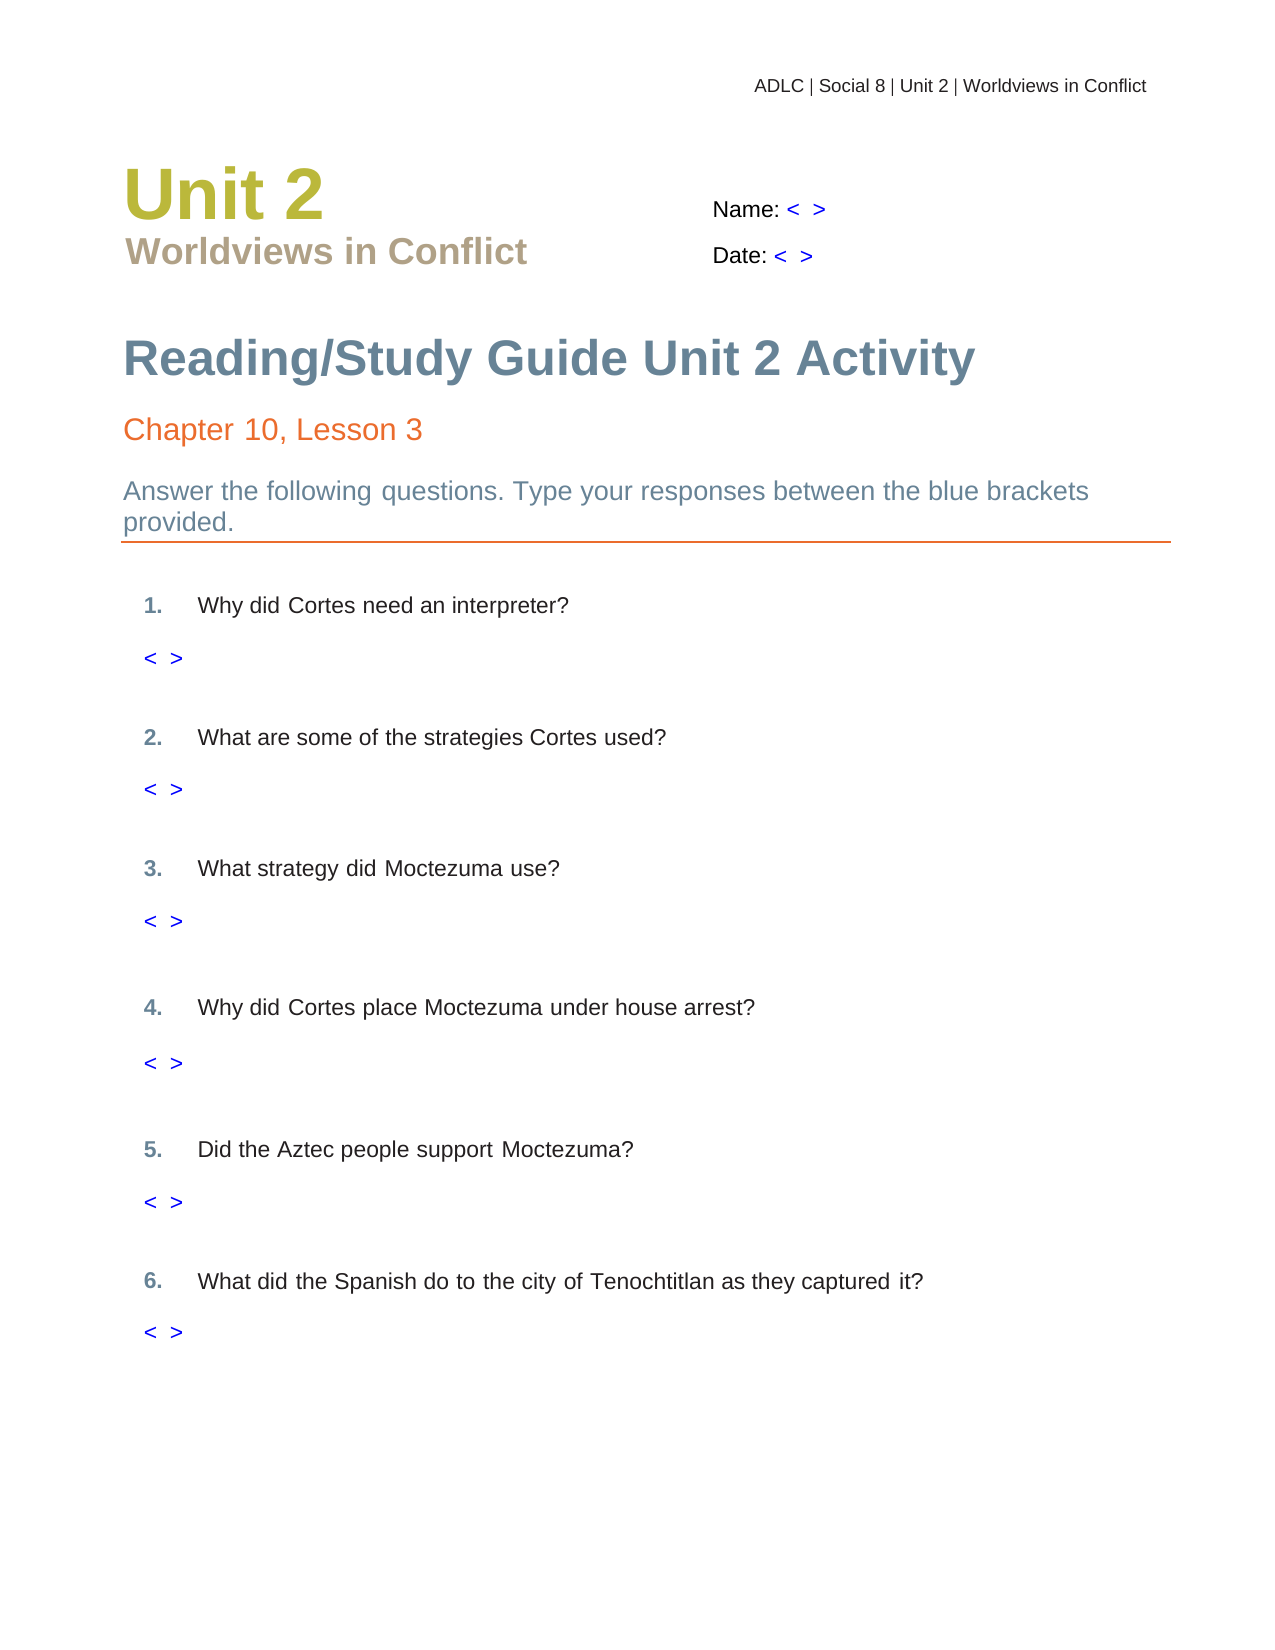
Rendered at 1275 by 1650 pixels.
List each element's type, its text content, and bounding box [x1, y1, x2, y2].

list What are some of the strategies Cortes used? [143, 723, 1164, 750]
list What strategy did Moctezuma use? [143, 855, 1164, 882]
text Unit 2 Name: < > [123, 150, 1164, 233]
list Did the Aztec people support Moctezuma? [143, 1136, 1164, 1162]
list Why did Cortes need an interpreter? [143, 592, 1164, 618]
text < > [143, 776, 1164, 803]
list What did the Spanish do to the city of Tenochtitlan as they captured it? [143, 1268, 1164, 1293]
text Chapter 10, Lesson 3 [123, 411, 1164, 447]
text < > [143, 1319, 1164, 1345]
text < > [143, 644, 1164, 671]
list Why did Cortes place Moctezuma under house arrest? [143, 994, 1164, 1020]
text < > [143, 908, 1164, 934]
text Reading/Study Guide Unit 2 Activity [123, 328, 1164, 386]
text < > [143, 1050, 1164, 1076]
text Worldviews in Conflict Date: < > [125, 233, 1172, 270]
text < > [143, 1188, 1164, 1215]
text Answer the following questions. Type your responses between the blue brackets provided. [123, 475, 1164, 537]
